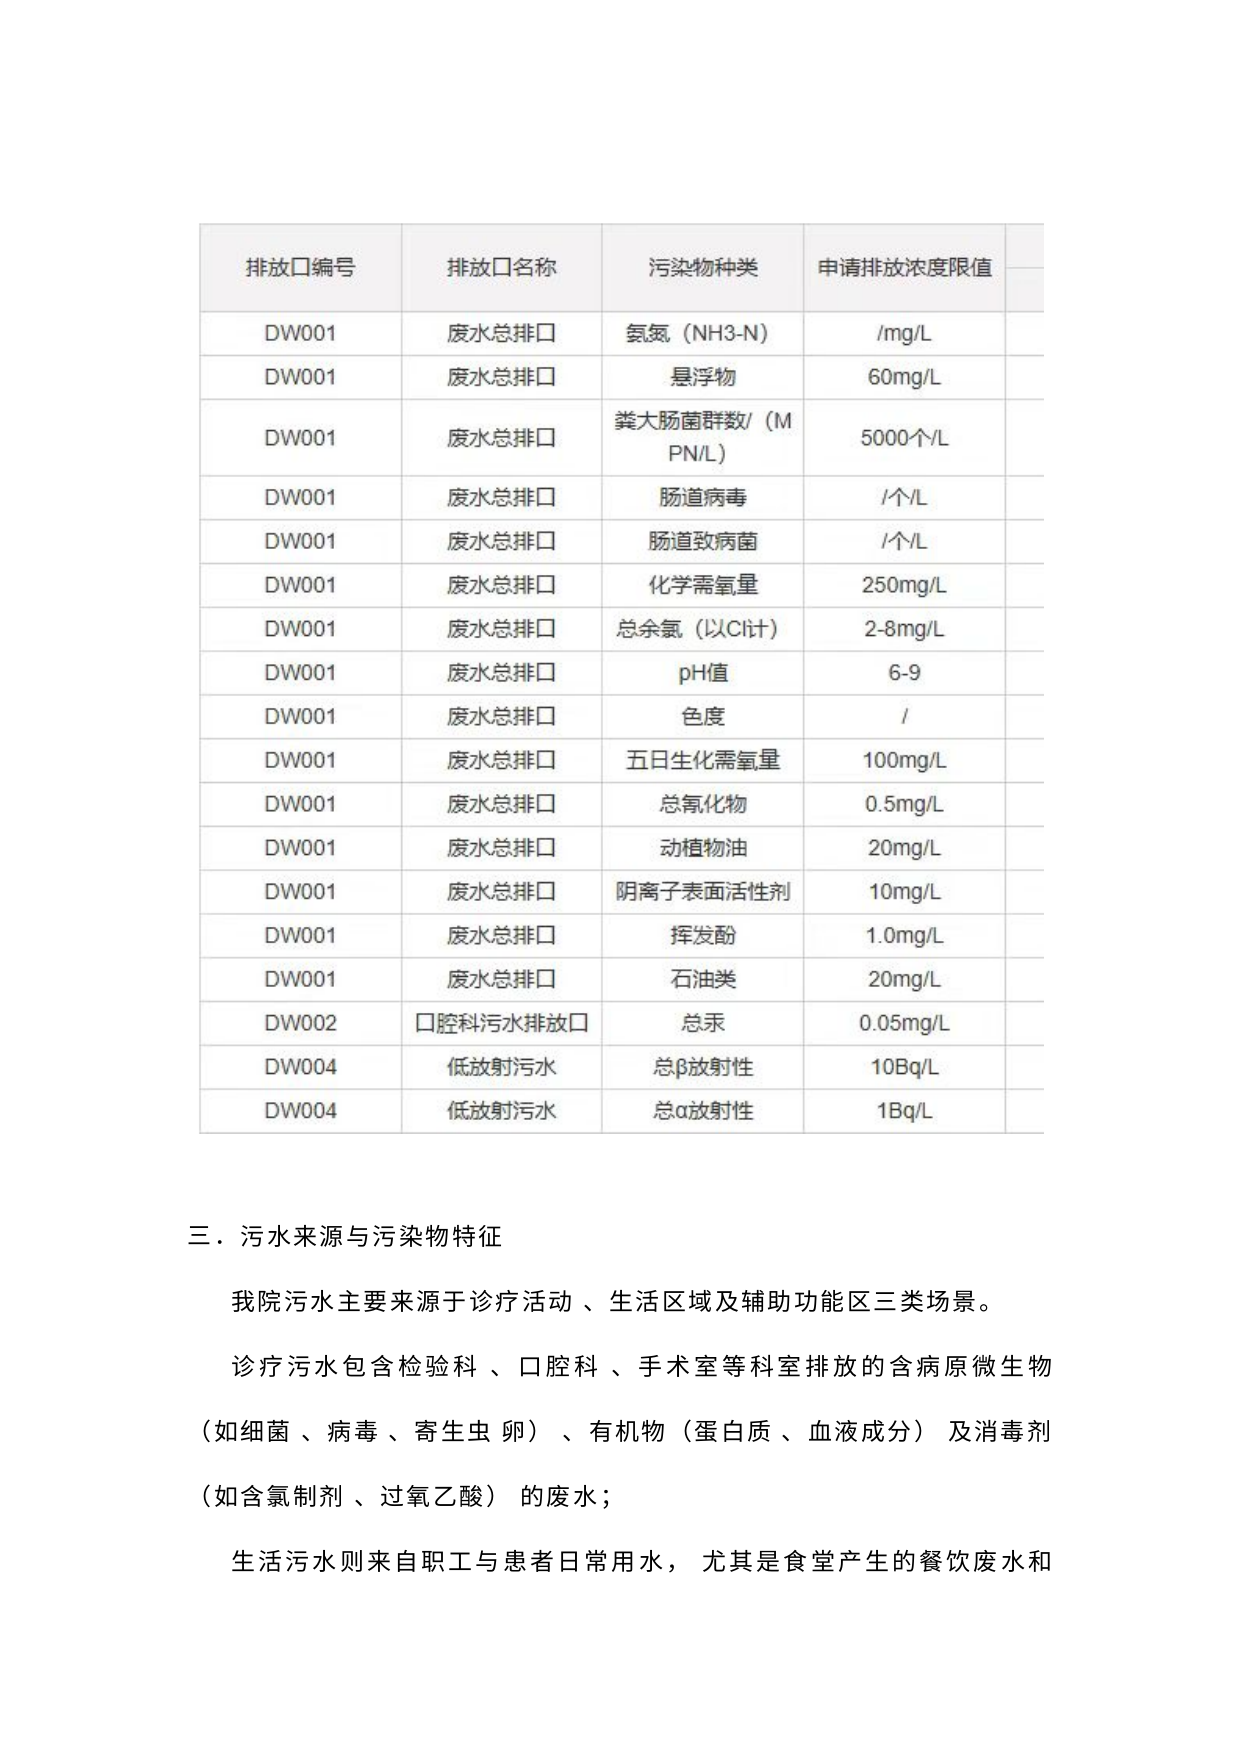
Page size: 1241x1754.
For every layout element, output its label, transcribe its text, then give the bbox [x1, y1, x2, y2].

list 我院污⽔主要来源于诊疗活动 、⽣活区域及辅助功能区三类场景。 [187, 1267, 1053, 1332]
picture [187, 162, 1044, 1134]
list 污水来源与污染物特征 [187, 1202, 1053, 1267]
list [187, 1527, 1053, 1592]
list 诊疗污⽔包含检验科 、⼝腔科 、⼿术室等科室排放的含病原微⽣物（如细菌 、病毒 、寄⽣⾍ 卵） 、有机物（蛋⽩质 、⾎液成分） 及消毒剂（如含氯制剂 、过氧⼄酸） 的废⽔； [187, 1332, 1053, 1527]
